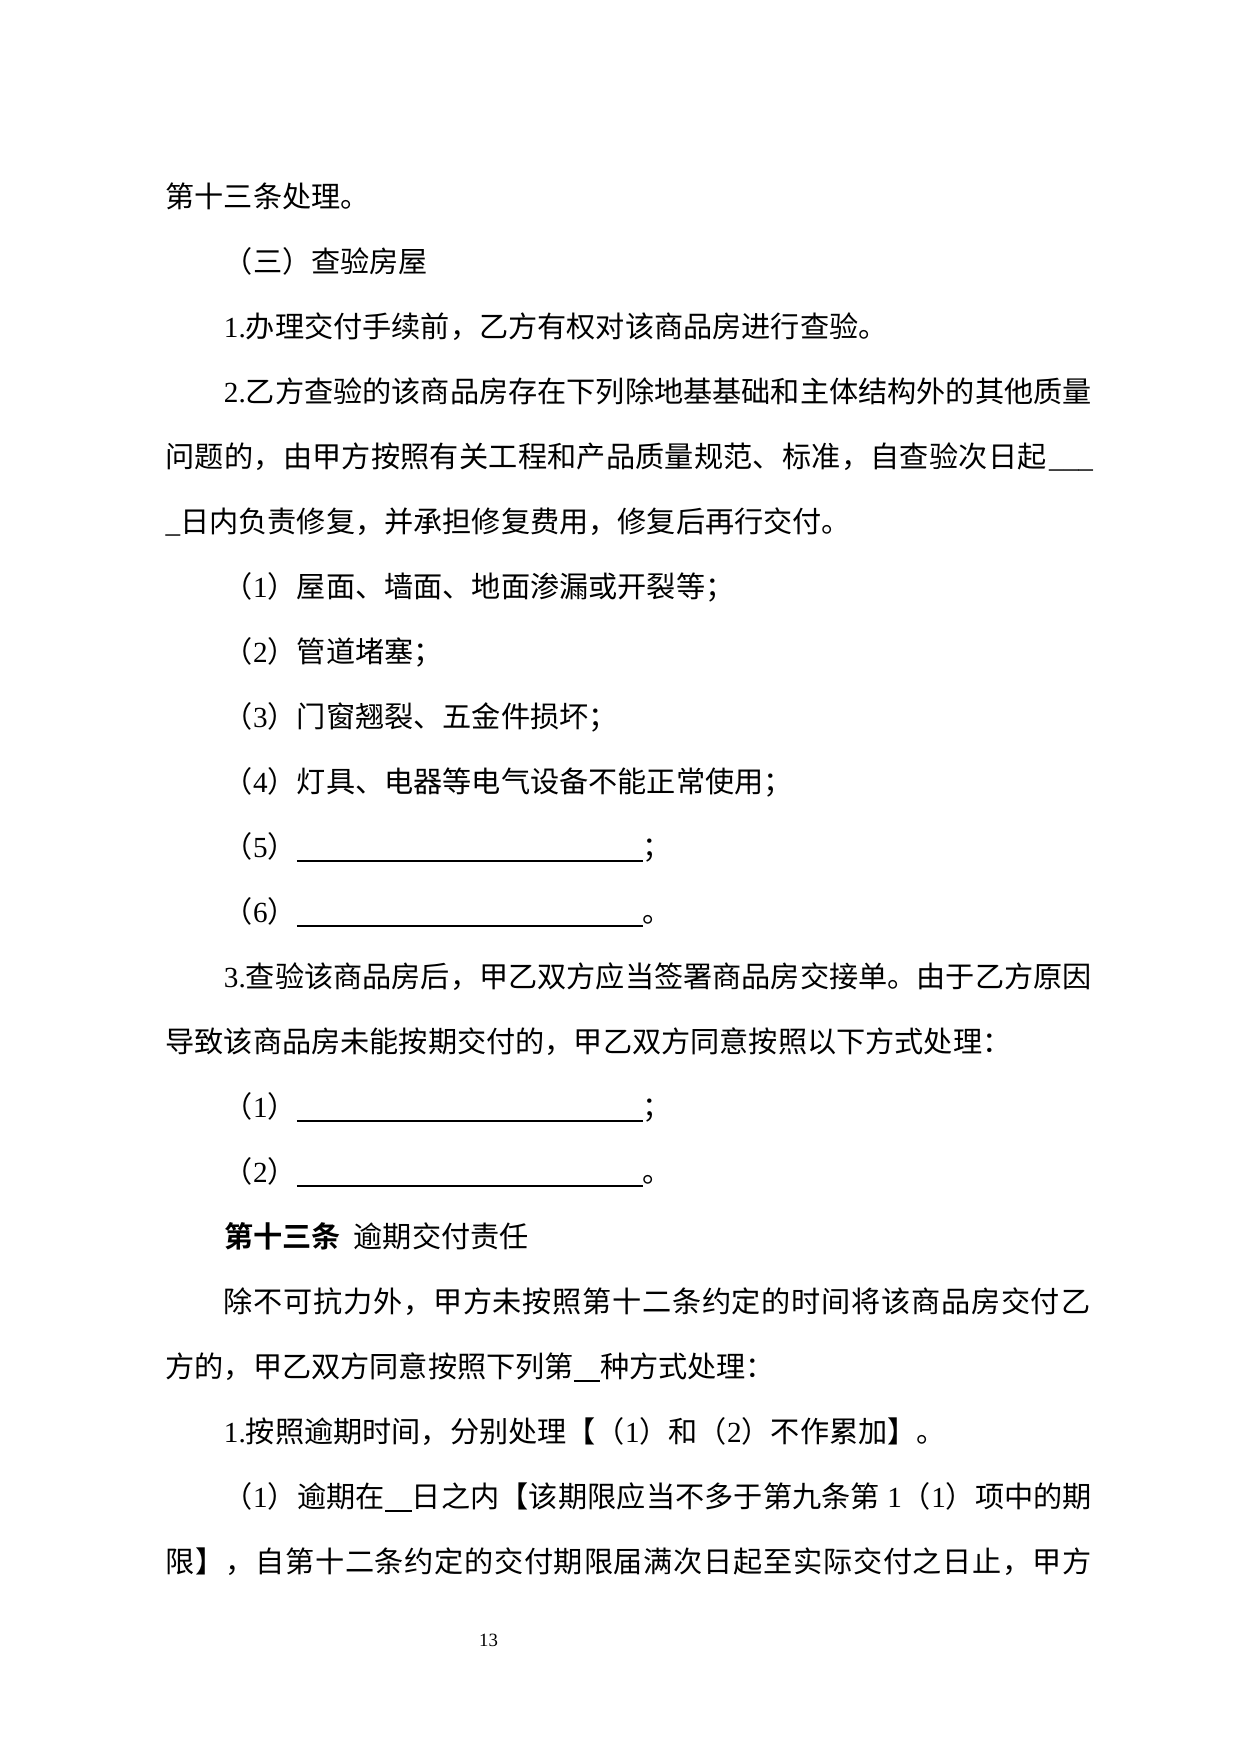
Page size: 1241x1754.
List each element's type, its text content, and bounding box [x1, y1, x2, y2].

text （2） 。 [165, 1137, 1093, 1202]
text 第十三条 逾期交付责任 [165, 1202, 1093, 1267]
text （1）屋面、墙面、地面渗漏或开裂等； [165, 552, 1093, 617]
text 1.办理交付手续前，乙方有权对该商品房进行查验。 [165, 292, 1093, 357]
text （3）门窗翘裂、五金件损坏； [165, 682, 1093, 747]
text （三）查验房屋 [165, 227, 1093, 292]
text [165, 162, 1093, 227]
text 1.按照逾期时间，分别处理【（1）和（2）不作累加】。 [165, 1397, 1093, 1462]
text 除不可抗力外，甲方未按照第十二条约定的时间将该商品房交付乙方的，甲乙双方同意按照下列第 种方式处理： [165, 1267, 1093, 1397]
text （5） ； [165, 812, 1093, 877]
text （4）灯具、电器等电气设备不能正常使用； [165, 747, 1093, 812]
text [165, 1462, 1093, 1592]
text 3.查验该商品房后，甲乙双方应当签署商品房交接单。由于乙方原因导致该商品房未能按期交付的，甲乙双方同意按照以下方式处理： [165, 942, 1093, 1072]
text （1） ； [165, 1072, 1093, 1137]
text （6） 。 [165, 877, 1093, 942]
text 2.乙方查验的该商品房存在下列除地基基础和主体结构外的其他质量问题的，由甲方按照有关工程和产品质量规范、标准，自查验次日起____日内负责修复，并承担修复费用，修复后再行交付。 [165, 357, 1093, 552]
text （2）管道堵塞； [165, 617, 1093, 682]
